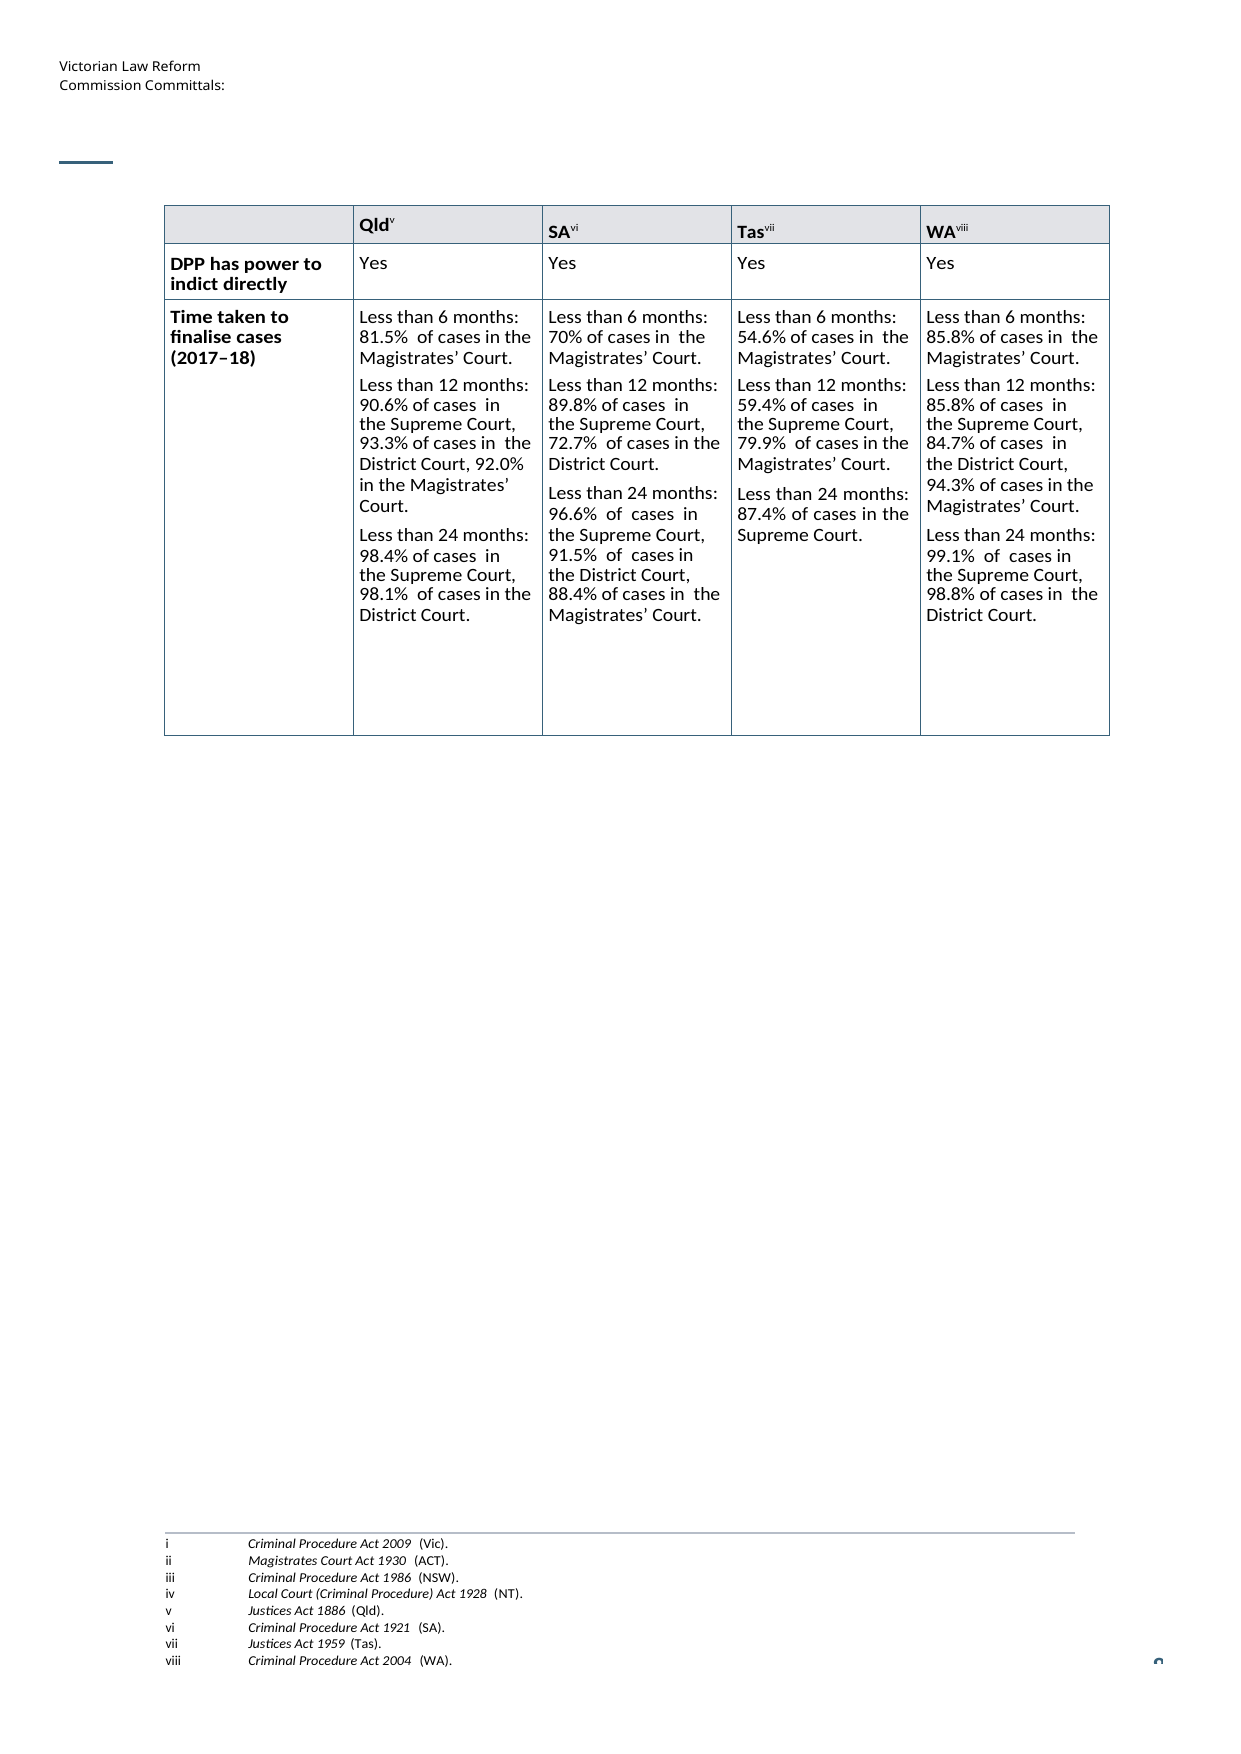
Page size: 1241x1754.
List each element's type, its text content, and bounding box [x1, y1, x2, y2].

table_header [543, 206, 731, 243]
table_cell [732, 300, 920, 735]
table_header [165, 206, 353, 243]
list Criminal Procedure Act 2004 (WA). [165, 1652, 1240, 1669]
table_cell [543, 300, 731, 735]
list Criminal Procedure Act 1986 (NSW). [165, 1569, 1240, 1586]
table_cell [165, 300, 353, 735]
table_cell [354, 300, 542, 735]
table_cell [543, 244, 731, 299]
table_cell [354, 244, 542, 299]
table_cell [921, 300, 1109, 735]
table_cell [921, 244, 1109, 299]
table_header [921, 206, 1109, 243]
list Justices Act 1959 (Tas). [165, 1636, 1240, 1652]
list Criminal Procedure Act 1921 (SA). [165, 1619, 1240, 1636]
list Magistrates Court Act 1930 (ACT). [165, 1552, 1240, 1569]
list Local Court (Criminal Procedure) Act 1928 (NT). [165, 1586, 1240, 1602]
list Justices Act 1886 (Qld). [165, 1602, 1240, 1619]
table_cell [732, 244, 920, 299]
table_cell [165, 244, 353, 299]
list Criminal Procedure Act 2009 (Vic). [165, 1536, 1240, 1552]
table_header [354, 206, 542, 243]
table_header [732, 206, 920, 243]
